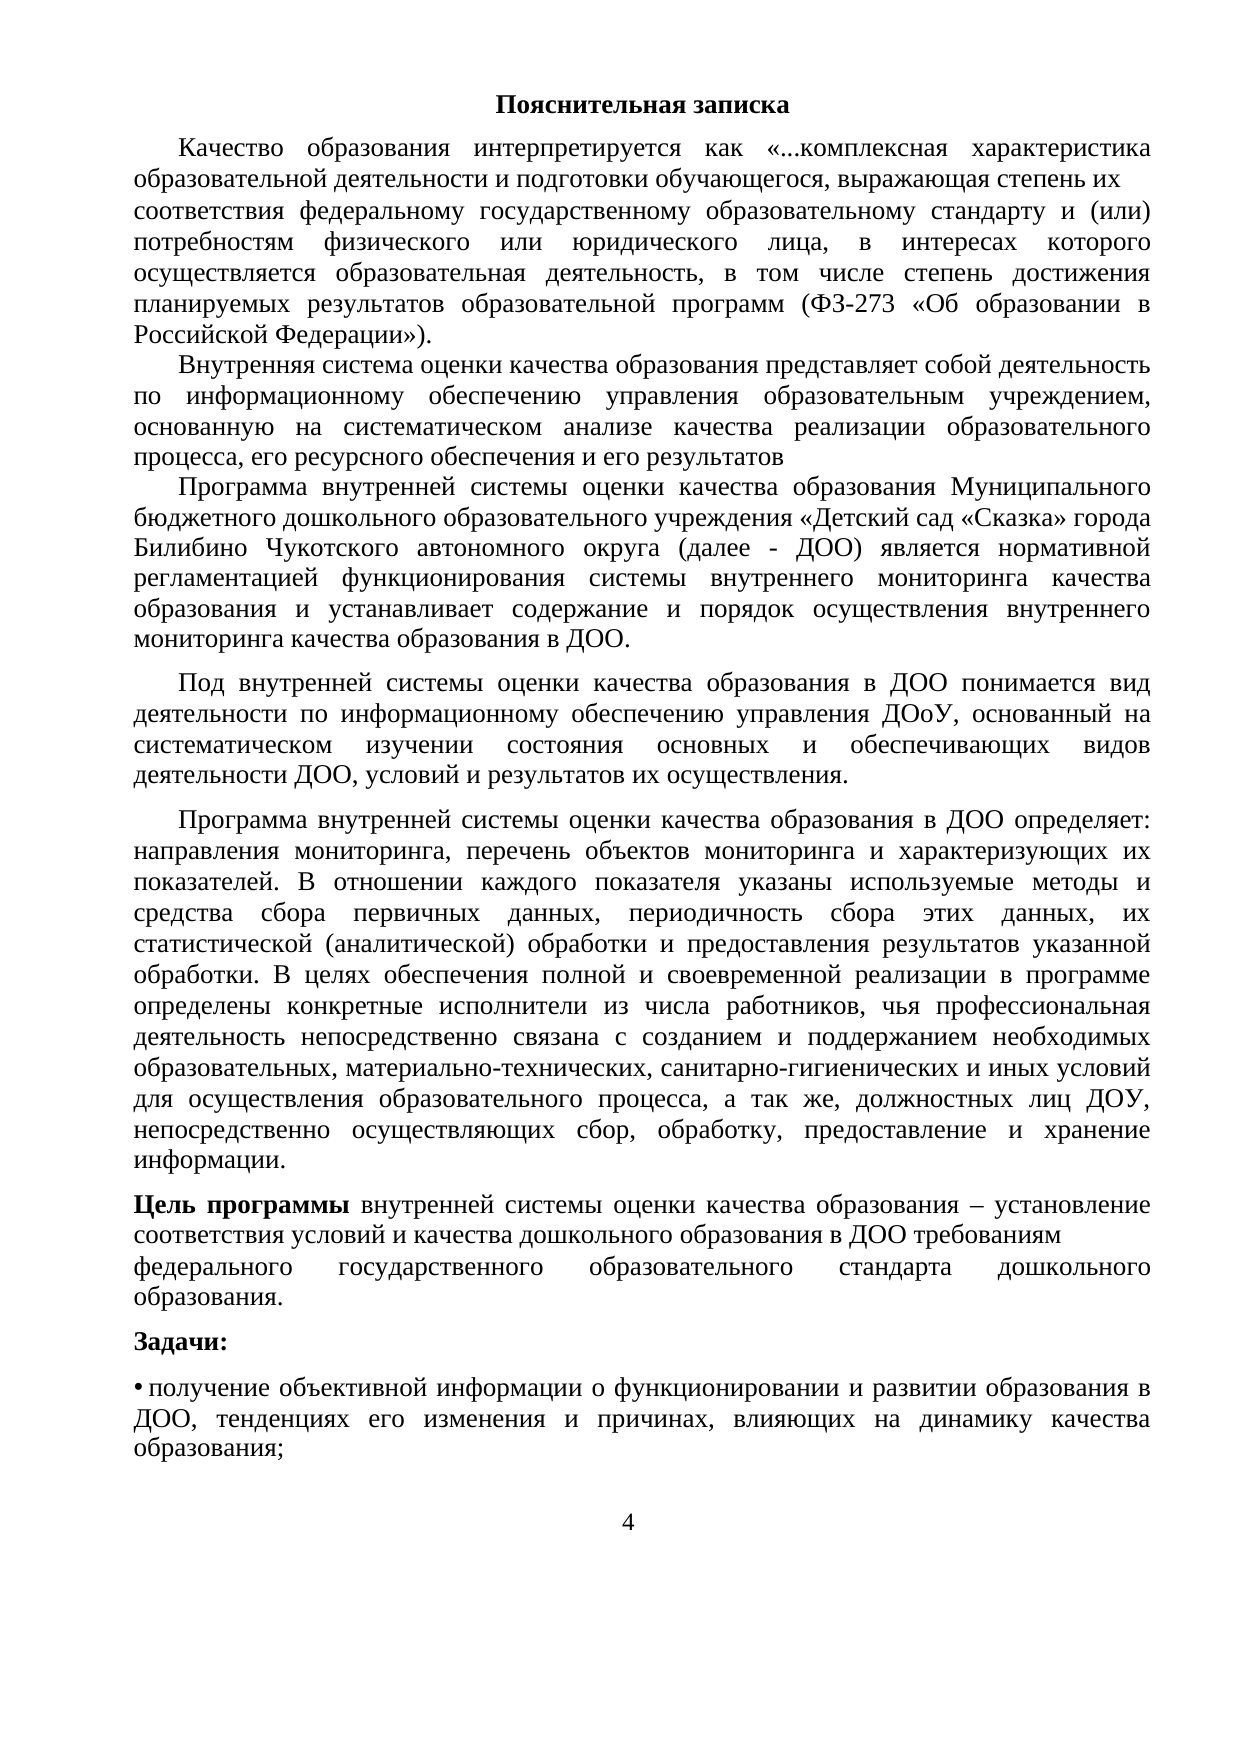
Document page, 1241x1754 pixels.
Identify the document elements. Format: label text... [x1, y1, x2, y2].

list получение объективной информации о функционировании и развитии образования в ДОО, тенденциях его изменения и причинах, влияющих на динамику качества образования; [133, 1371, 1152, 1462]
text Задачи: [133, 1325, 1152, 1356]
text федерального государственного образовательного стандарта дошкольного образования. [133, 1251, 1152, 1312]
text Качество образования интерпретируется как «...комплексная характеристика образовательной деятельности и подготовки обучающегося, выражающая степень их [133, 132, 1152, 193]
text Цель программы внутренней системы оценки качества образования – установление соответствия условий и качества дошкольного образования в ДОО требованиям [133, 1189, 1152, 1249]
text Программа внутренней системы оценки качества образования в ДОО определяет: направления мониторинга, перечень объектов мониторинга и характеризующих их показателей. В отношении каждого показателя указаны используемые методы и средства сбора первичных данных, периодичность сбора этих данных, их статистической (аналитической) обработки и предоставления результатов указанной обработки. В целях обеспечения полной и своевременной реализации в программе определены конкретные исполнители из числа работников, чья профессиональная деятельность непосредственно связана с созданием и поддержанием необходимых образовательных, материально-технических, санитарно-гигиенических и иных условий для осуществления образовательного процесса, а так же, должностных лиц ДОУ, непосредственно осуществляющих сбор, обработку, предоставление и хранение информации. [133, 804, 1152, 1175]
text 4 [133, 1507, 1123, 1536]
text Под внутренней системы оценки качества образования в ДОО понимается вид деятельности по информационному обеспечению управления ДОоУ, основанный на систематическом изучении состояния основных и обеспечивающих видов деятельности ДОО, условий и результатов их осуществления. [133, 667, 1152, 790]
text соответствия федеральному государственному образовательному стандарту и (или) потребностям физического или юридического лица, в интересах которого осуществляется образовательная деятельность, в том числе степень достижения планируемых результатов образовательной программ (ФЗ-273 «Об образовании в Российской Федерации»). [133, 194, 1152, 349]
text Пояснительная записка [133, 88, 1152, 119]
text Внутренняя система оценки качества образования представляет собой деятельность по информационному обеспечению управления образовательным учреждением, основанную на систематическом анализе качества реализации образовательного процесса, его ресурсного обеспечения и его результатов [133, 349, 1152, 472]
text Программа внутренней системы оценки качества образования Муниципального бюджетного дошкольного образовательного учреждения «Детский сад «Сказка» города Билибино Чукотского автономного округа (далее - ДОО) является нормативной регламентацией функционирования системы внутреннего мониторинга качества образования и устанавливает содержание и порядок осуществления внутреннего мониторинга качества образования в ДОО. [133, 472, 1152, 653]
